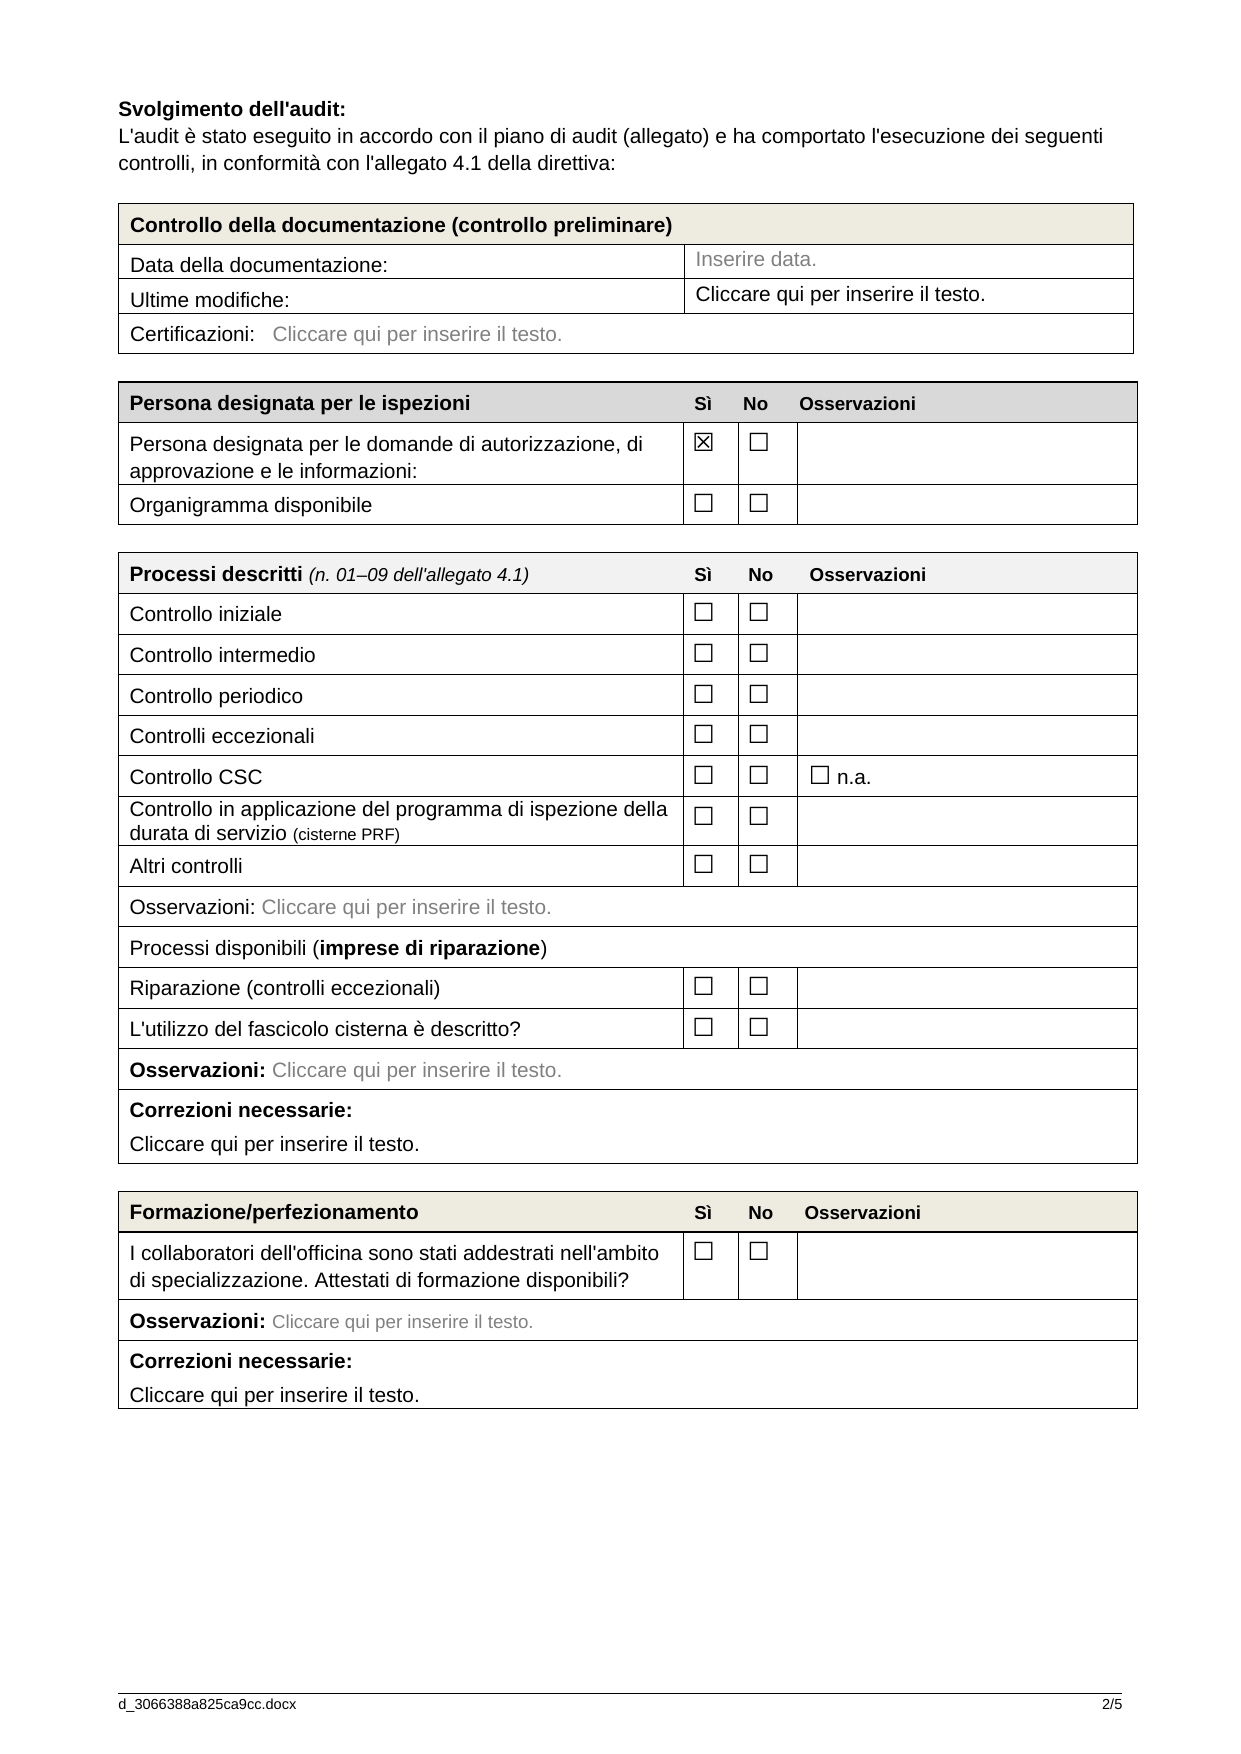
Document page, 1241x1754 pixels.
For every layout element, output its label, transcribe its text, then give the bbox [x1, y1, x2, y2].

table_cell Correzioni necessarie: [119, 1341, 1137, 1407]
table_cell [739, 1009, 797, 1048]
table_header Formazione/perfezionamento Sì No Osservazioni [119, 1192, 1137, 1231]
table_header Controllo della documentazione (controllo preliminare) [119, 204, 1133, 244]
table_cell [798, 1009, 1137, 1048]
table_cell [739, 423, 797, 483]
table_cell [739, 797, 797, 845]
table_cell [684, 485, 738, 524]
table_cell [798, 635, 1137, 674]
table_header Processi descritti (n. 01‒09 dell'allegato 4.1) Sì No Osservazioni [119, 553, 1137, 593]
table_cell [739, 716, 797, 755]
table_cell Osservazioni: [119, 1300, 1137, 1340]
table_cell [798, 485, 1137, 524]
table_cell [684, 594, 738, 633]
table_cell Riparazione (controlli eccezionali) [119, 968, 683, 1007]
table_cell Osservazioni: [119, 887, 1137, 926]
table_cell [684, 716, 738, 755]
table_cell [798, 594, 1137, 633]
table_cell [739, 756, 797, 796]
table_cell [684, 968, 738, 1007]
text Svolgimento dell'audit: [118, 95, 1122, 122]
table_cell n.a. [798, 756, 1137, 796]
table_cell Osservazioni: [119, 1049, 1137, 1089]
table_cell Persona designata per le domande di autorizzazione, di approvazione e le informazioni: [119, 423, 683, 483]
table_cell [739, 675, 797, 715]
table_cell Controllo iniziale [119, 594, 683, 633]
table_cell [684, 1233, 738, 1299]
table_cell [798, 423, 1137, 483]
table_cell Certificazioni: [119, 314, 1133, 353]
table_cell [739, 594, 797, 633]
table_cell [739, 846, 797, 886]
table_cell Controllo CSC [119, 756, 683, 796]
table_cell Controllo in applicazione del programma di ispezione della durata di servizio (cisterne PRF) [119, 797, 683, 845]
table_cell Altri controlli [119, 846, 683, 886]
table_cell I collaboratori dell'officina sono stati addestrati nell'ambito di specializzazione. Attestati di formazione disponibili? [119, 1233, 683, 1299]
table_cell Controlli eccezionali [119, 716, 683, 755]
table_cell Controllo intermedio [119, 635, 683, 674]
table_cell [684, 635, 738, 674]
table_cell [739, 635, 797, 674]
table_cell [739, 968, 797, 1007]
table_cell L'utilizzo del fascicolo cisterna è descritto? [119, 1009, 683, 1048]
table_cell Data della documentazione: [119, 245, 684, 278]
table_cell [798, 716, 1137, 755]
table_cell Processi disponibili (imprese di riparazione) [119, 927, 1137, 967]
table_cell Correzioni necessarie: [119, 1090, 1137, 1163]
table_cell [739, 1233, 797, 1299]
table_cell [684, 1009, 738, 1048]
table_cell Organigramma disponibile [119, 485, 683, 524]
table_cell [798, 846, 1137, 886]
table_cell [798, 1233, 1137, 1299]
table_cell [684, 423, 738, 483]
table_cell [798, 968, 1137, 1007]
table_cell [739, 485, 797, 524]
table_cell [684, 797, 738, 845]
table_cell [798, 675, 1137, 715]
table_header Persona designata per le ispezioni Sì No Osservazioni [119, 383, 1137, 422]
table_cell [684, 675, 738, 715]
text L'audit è stato eseguito in accordo con il piano di audit (allegato) e ha comportato l'esecuzione dei seguenti controlli, in conformità con l'allegato 4.1 della direttiva: [118, 122, 1122, 176]
table_cell [684, 756, 738, 796]
table_cell [684, 846, 738, 886]
table_cell Ultime modifiche: [119, 279, 684, 313]
table_cell Controllo periodico [119, 675, 683, 715]
table_cell [798, 797, 1137, 845]
